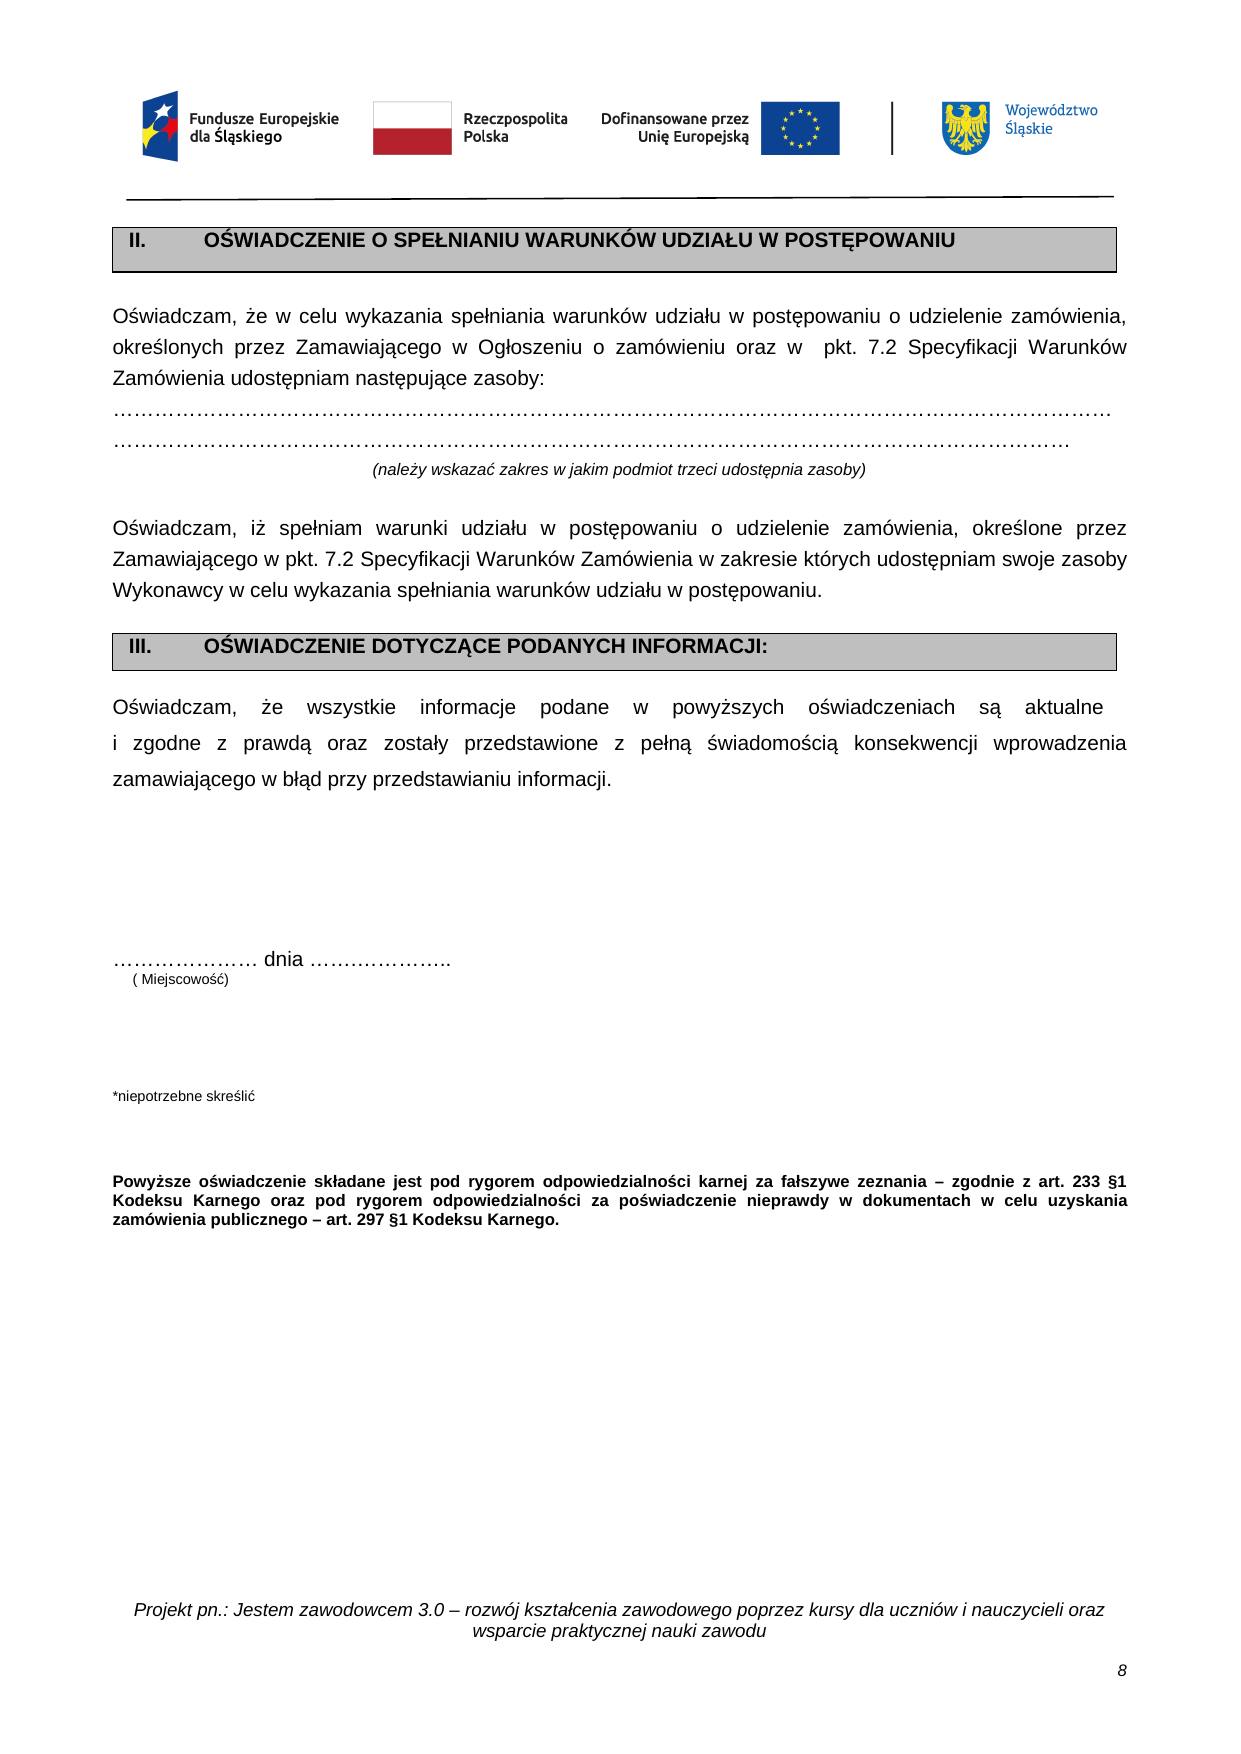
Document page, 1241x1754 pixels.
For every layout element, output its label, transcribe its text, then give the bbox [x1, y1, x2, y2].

text Powyższe oświadczenie składane jest pod rygorem odpowiedzialności karnej za fałszywe zeznania – zgodnie z art. 233 §1 Kodeksu Karnego oraz pod rygorem odpowiedzialności za poświadczenie nieprawdy w dokumentach w celu uzyskania zamówienia publicznego – art. 297 §1 Kodeksu Karnego. [112, 1172, 1128, 1229]
text Oświadczam, iż spełniam warunki udziału w postępowaniu o udzielenie zamówienia, określone przez Zamawiającego w pkt. 7.2 Specyfikacji Warunków Zamówienia w zakresie których udostępniam swoje zasoby Wykonawcy w celu wykazania spełniania warunków udziału w postępowaniu. [112, 515, 1128, 602]
text (należy wskazać zakres w jakim podmiot trzeci udostępnia zasoby) [112, 459, 1128, 478]
text ( Miejscowość) [112, 970, 1128, 987]
text Oświadczam, że w celu wykazania spełniania warunków udziału w postępowaniu o udzielenie zamówienia, określonych przez Zamawiającego w Ogłoszeniu o zamówieniu oraz w pkt. 7.2 Specyfikacji Warunków Zamówienia udostępniam następujące zasoby: [112, 304, 1128, 390]
table_header OŚWIADCZENIE O SPEŁNIANIU WARUNKÓW UDZIAŁU W POSTĘPOWANIU [113, 228, 1116, 271]
text *niepotrzebne skreślić [112, 1088, 1128, 1104]
text ………………… dnia …….………….. [112, 946, 1128, 970]
text ………………………………………………………………………………………………………………………………………………………………………………………………………………………………………………………… [112, 397, 1128, 452]
table_header OŚWIADCZENIE DOTYCZĄCE PODANYCH INFORMACJI: [113, 634, 1116, 670]
picture [125, 73, 1115, 179]
text Oświadczam, że wszystkie informacje podane w powyższych oświadczeniach są aktualne i zgodne z prawdą oraz zostały przedstawione z pełną świadomością konsekwencji wprowadzenia zamawiającego w błąd przy przedstawianiu informacji. [112, 695, 1128, 791]
